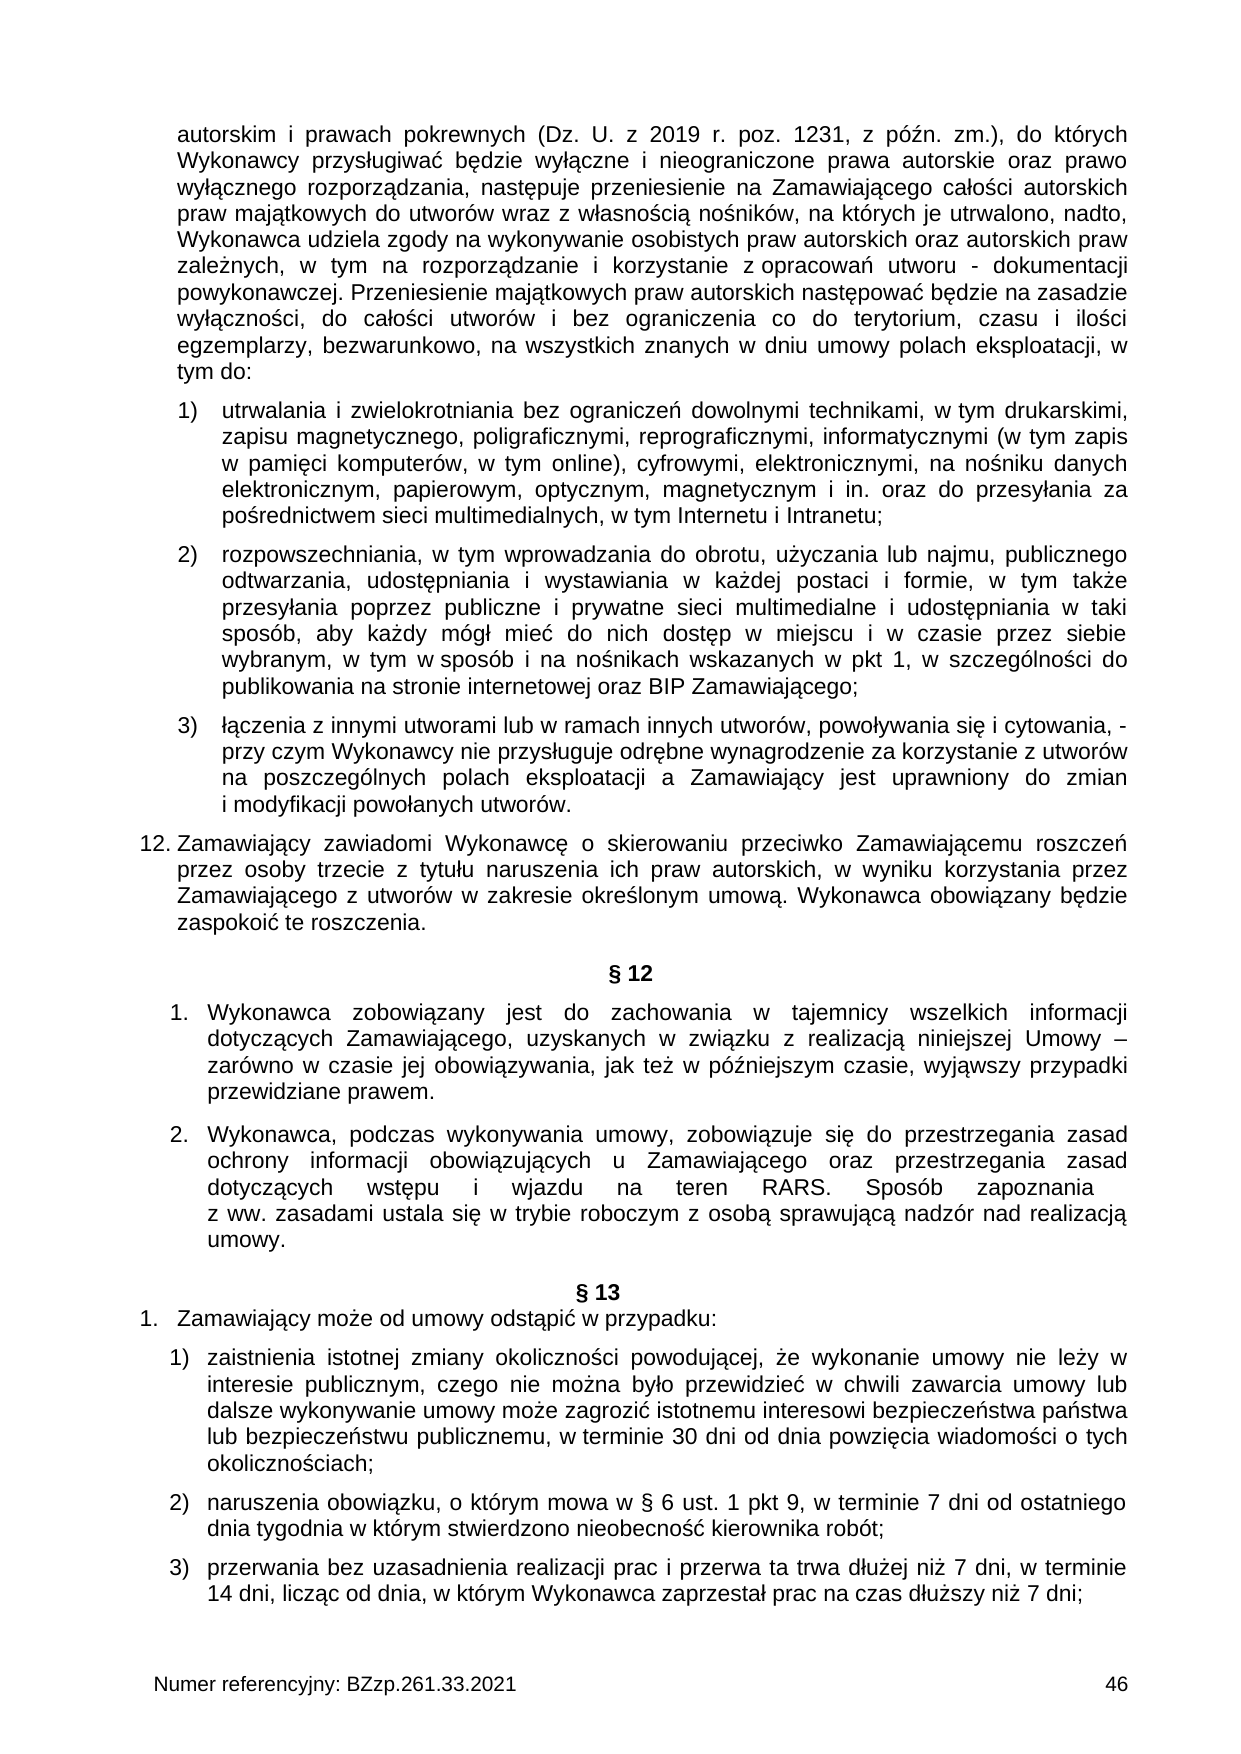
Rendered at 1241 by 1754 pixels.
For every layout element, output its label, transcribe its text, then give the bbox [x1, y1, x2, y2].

list rozpowszechniania, w tym wprowadzania do obrotu, użyczania lub najmu, publicznego odtwarzania, udostępniania i wystawiania w każdej postaci i formie, w tym także przesyłania poprzez publiczne i prywatne sieci multimedialne i udostępniania w taki sposób, aby każdy mógł mieć do nich dostęp w miejscu i w czasie przez siebie wybranym, w tym w sposób i na nośnikach wskazanych w pkt 1, w szczególności do publikowania na stronie internetowej oraz BIP Zamawiającego; [177, 541, 1128, 699]
text § 12 [133, 960, 1128, 986]
list zaistnienia istotnej zmiany okoliczności powodującej, że wykonanie umowy nie leży w interesie publicznym, czego nie można było przewidzieć w chwili zawarcia umowy lub dalsze wykonywanie umowy może zagrozić istotnemu interesowi bezpieczeństwa państwa lub bezpieczeństwu publicznemu, w terminie 30 dni od dnia powzięcia wiadomości o tych okolicznościach; [169, 1344, 1128, 1476]
list Wykonawca, podczas wykonywania umowy, zobowiązuje się do przestrzegania zasad ochrony informacji obowiązujących u Zamawiającego oraz przestrzegania zasad dotyczących wstępu i wjazdu na teren RARS. Sposób zapoznania z ww. zasadami ustala się w trybie roboczym z osobą sprawującą nadzór nad realizacją umowy. [169, 1121, 1128, 1253]
list Wykonawca zobowiązany jest do zachowania w tajemnicy wszelkich informacji dotyczących Zamawiającego, uzyskanych w związku z realizacją niniejszej Umowy – zarówno w czasie jej obowiązywania, jak też w późniejszym czasie, wyjąwszy przypadki przewidziane prawem. [169, 999, 1128, 1104]
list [139, 121, 1128, 384]
list przerwania bez uzasadnienia realizacji prac i przerwa ta trwa dłużej niż 7 dni, w terminie 14 dni, licząc od dnia, w którym Wykonawca zaprzestał prac na czas dłuższy niż 7 dni; [169, 1554, 1128, 1606]
list Zamawiający może od umowy odstąpić w przypadku: [139, 1305, 1128, 1332]
list Zamawiający zawiadomi Wykonawcę o skierowaniu przeciwko Zamawiającemu roszczeń przez osoby trzecie z tytułu naruszenia ich praw autorskich, w wyniku korzystania przez Zamawiającego z utworów w zakresie określonym umową. Wykonawca obowiązany będzie zaspokoić te roszczenia. [139, 829, 1128, 935]
list utrwalania i zwielokrotniania bez ograniczeń dowolnymi technikami, w tym drukarskimi, zapisu magnetycznego, poligraficznymi, reprograficznymi, informatycznymi (w tym zapis w pamięci komputerów, w tym online), cyfrowymi, elektronicznymi, na nośniku danych elektronicznym, papierowym, optycznym, magnetycznym i in. oraz do przesyłania za pośrednictwem sieci multimedialnych, w tym Internetu i Intranetu; [177, 397, 1128, 528]
list naruszenia obowiązku, o którym mowa w § 6 ust. 1 pkt 9, w terminie 7 dni od ostatniego dnia tygodnia w którym stwierdzono nieobecność kierownika robót; [169, 1488, 1128, 1541]
text § 13 [502, 1279, 1128, 1305]
list łączenia z innymi utworami lub w ramach innych utworów, powoływania się i cytowania, - przy czym Wykonawcy nie przysługuje odrębne wynagrodzenie za korzystanie z utworów na poszczególnych polach eksploatacji a Zamawiający jest uprawniony do zmian i modyfikacji powołanych utworów. [177, 712, 1128, 817]
